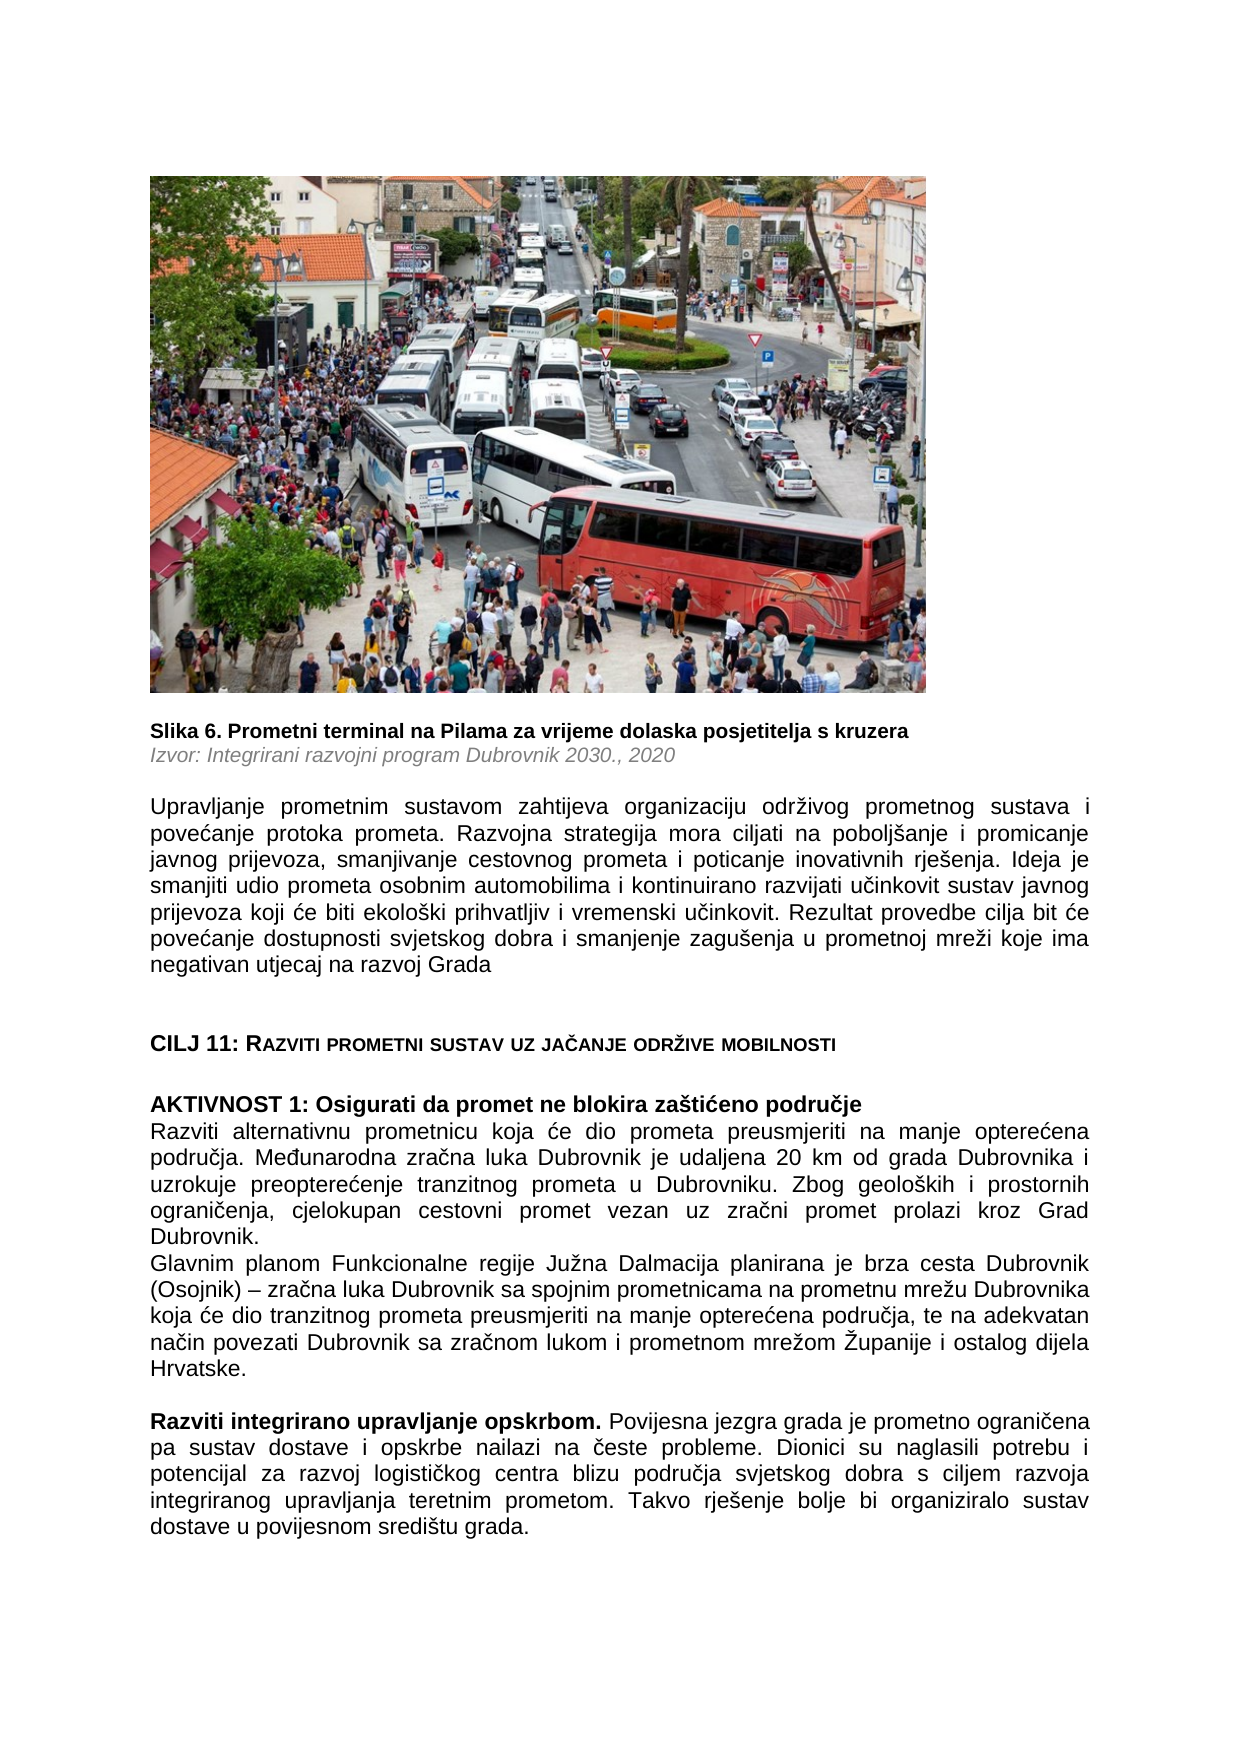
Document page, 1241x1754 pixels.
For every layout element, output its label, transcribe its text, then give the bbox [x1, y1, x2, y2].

text Upravljanje prometnim sustavom zahtijeva organizaciju održivog prometnog sustava i povećanje protoka prometa. Razvojna strategija mora ciljati na poboljšanje i promicanje javnog prijevoza, smanjivanje cestovnog prometa i poticanje inovativnih rješenja. Ideja je smanjiti udio prometa osobnim automobilima i kontinuirano razvijati učinkovit sustav javnog prijevoza koji će biti ekološki prihvatljiv i vremenski učinkovit. Rezultat provedbe cilja bit će povećanje dostupnosti svjetskog dobra i smanjenje zagušenja u prometnoj mreži koje ima negativan utjecaj na razvoj Grada [150, 793, 1090, 978]
text Slika 6. Prometni terminal na Pilama za vrijeme dolaska posjetitelja s kruzera [150, 719, 1090, 743]
text Razviti alternativnu prometnicu koja će dio prometa preusmjeriti na manje opterećena područja. Međunarodna zračna luka Dubrovnik je udaljena 20 km od grada Dubrovnika i uzrokuje preopterećenje tranzitnog prometa u Dubrovniku. Zbog geoloških i prostornih ograničenja, cjelokupan cestovni promet vezan uz zračni promet prolazi kroz Grad Dubrovnik. [150, 1118, 1090, 1249]
text Glavnim planom Funkcionalne regije Južna Dalmacija planirana je brza cesta Dubrovnik (Osojnik) – zračna luka Dubrovnik sa spojnim prometnicama na prometnu mrežu Dubrovnika koja će dio tranzitnog prometa preusmjeriti na manje opterećena područja, te na adekvatan način povezati Dubrovnik sa zračnom lukom i prometnom mrežom Županije i ostalog dijela Hrvatske. [150, 1249, 1090, 1381]
picture [150, 176, 927, 693]
text Razviti integrirano upravljanje opskrbom. Povijesna jezgra grada je prometno ograničena pa sustav dostave i opskrbe nailazi na česte probleme. Dionici su naglasili potrebu i potencijal za razvoj logističkog centra blizu područja svjetskog dobra s ciljem razvoja integriranog upravljanja teretnim prometom. Takvo rješenje bolje bi organiziralo sustav dostave u povijesnom središtu grada. [150, 1408, 1090, 1539]
text Izvor: Integrirani razvojni program Dubrovnik 2030., 2020 [150, 743, 1090, 767]
text CILJ 11: Razviti prometni sustav uz jačanje održive mobilnosti [150, 1030, 1090, 1057]
text AKTIVNOST 1: Osigurati da promet ne blokira zaštićeno područje [150, 1091, 1090, 1118]
